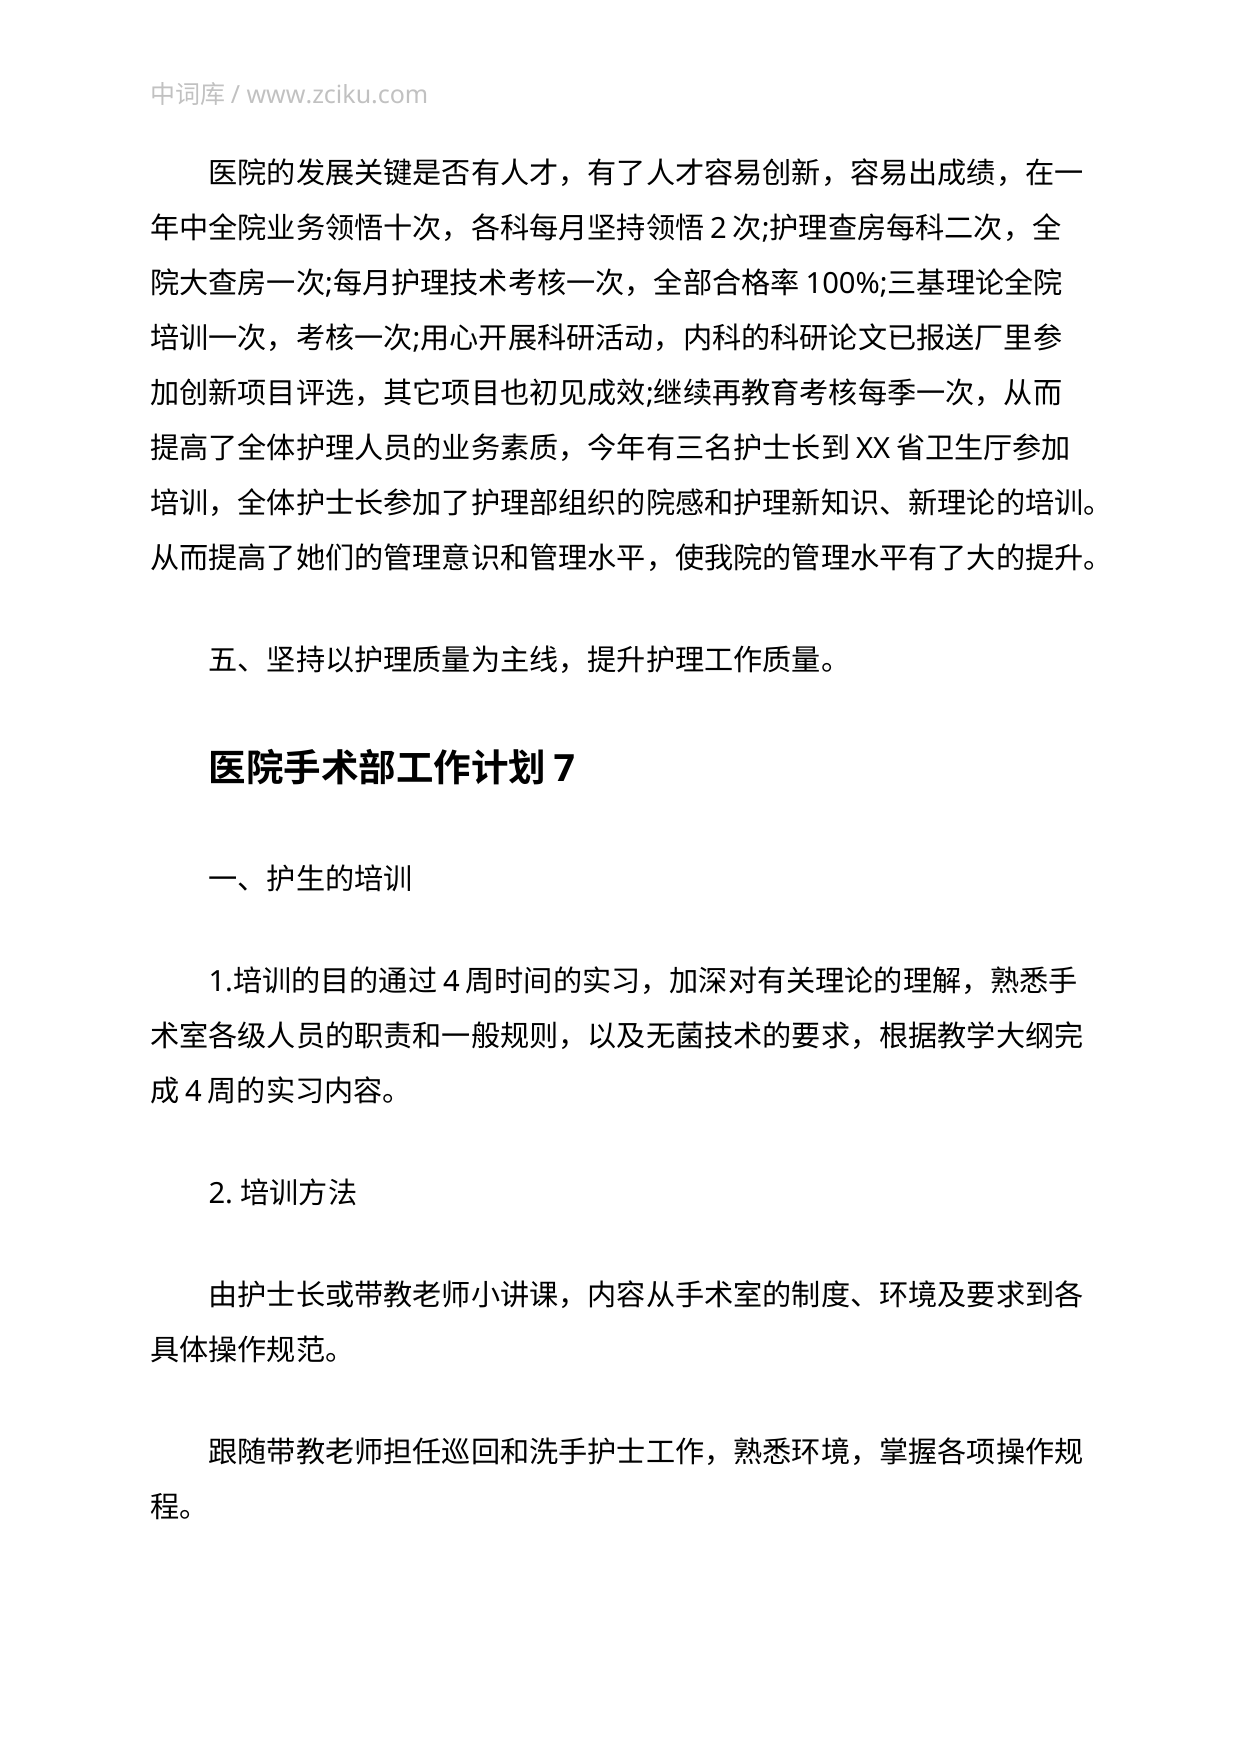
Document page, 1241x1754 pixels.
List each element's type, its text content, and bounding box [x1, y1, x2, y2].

text 2. 培训方法 [150, 1169, 1090, 1212]
text 跟随带教老师担任巡回和洗手护士工作，熟悉环境，掌握各项操作规程。 [150, 1428, 1090, 1525]
text 1.培训的目的通过4周时间的实习，加深对有关理论的理解，熟悉手术室各级人员的职责和一般规则，以及无菌技术的要求，根据教学大纲完成4周的实习内容。 [150, 958, 1090, 1110]
text 由护士长或带教老师小讲课，内容从手术室的制度、环境及要求到各具体操作规范。 [150, 1272, 1090, 1369]
text 五、坚持以护理质量为主线，提升护理工作质量。 [150, 637, 1090, 679]
text 医院的发展关键是否有人才，有了人才容易创新，容易出成绩，在一年中全院业务领悟十次，各科每月坚持领悟2次;护理查房每科二次，全院大查房一次;每月护理技术考核一次，全部合格率100%;三基理论全院培训一次，考核一次;用心开展科研活动，内科的科研论文已报送厂里参加创新项目评选，其它项目也初见成效;继续再教育考核每季一次，从而提高了全体护理人员的业务素质，今年有三名护士长到XX省卫生厅参加培训，全体护士长参加了护理部组织的院感和护理新知识、新理论的培训。从而提高了她们的管理意识和管理水平，使我院的管理水平有了大的提升。 [150, 150, 1090, 577]
text 医院手术部工作计划7 [150, 738, 1090, 793]
text 一、护生的培训 [150, 856, 1090, 898]
